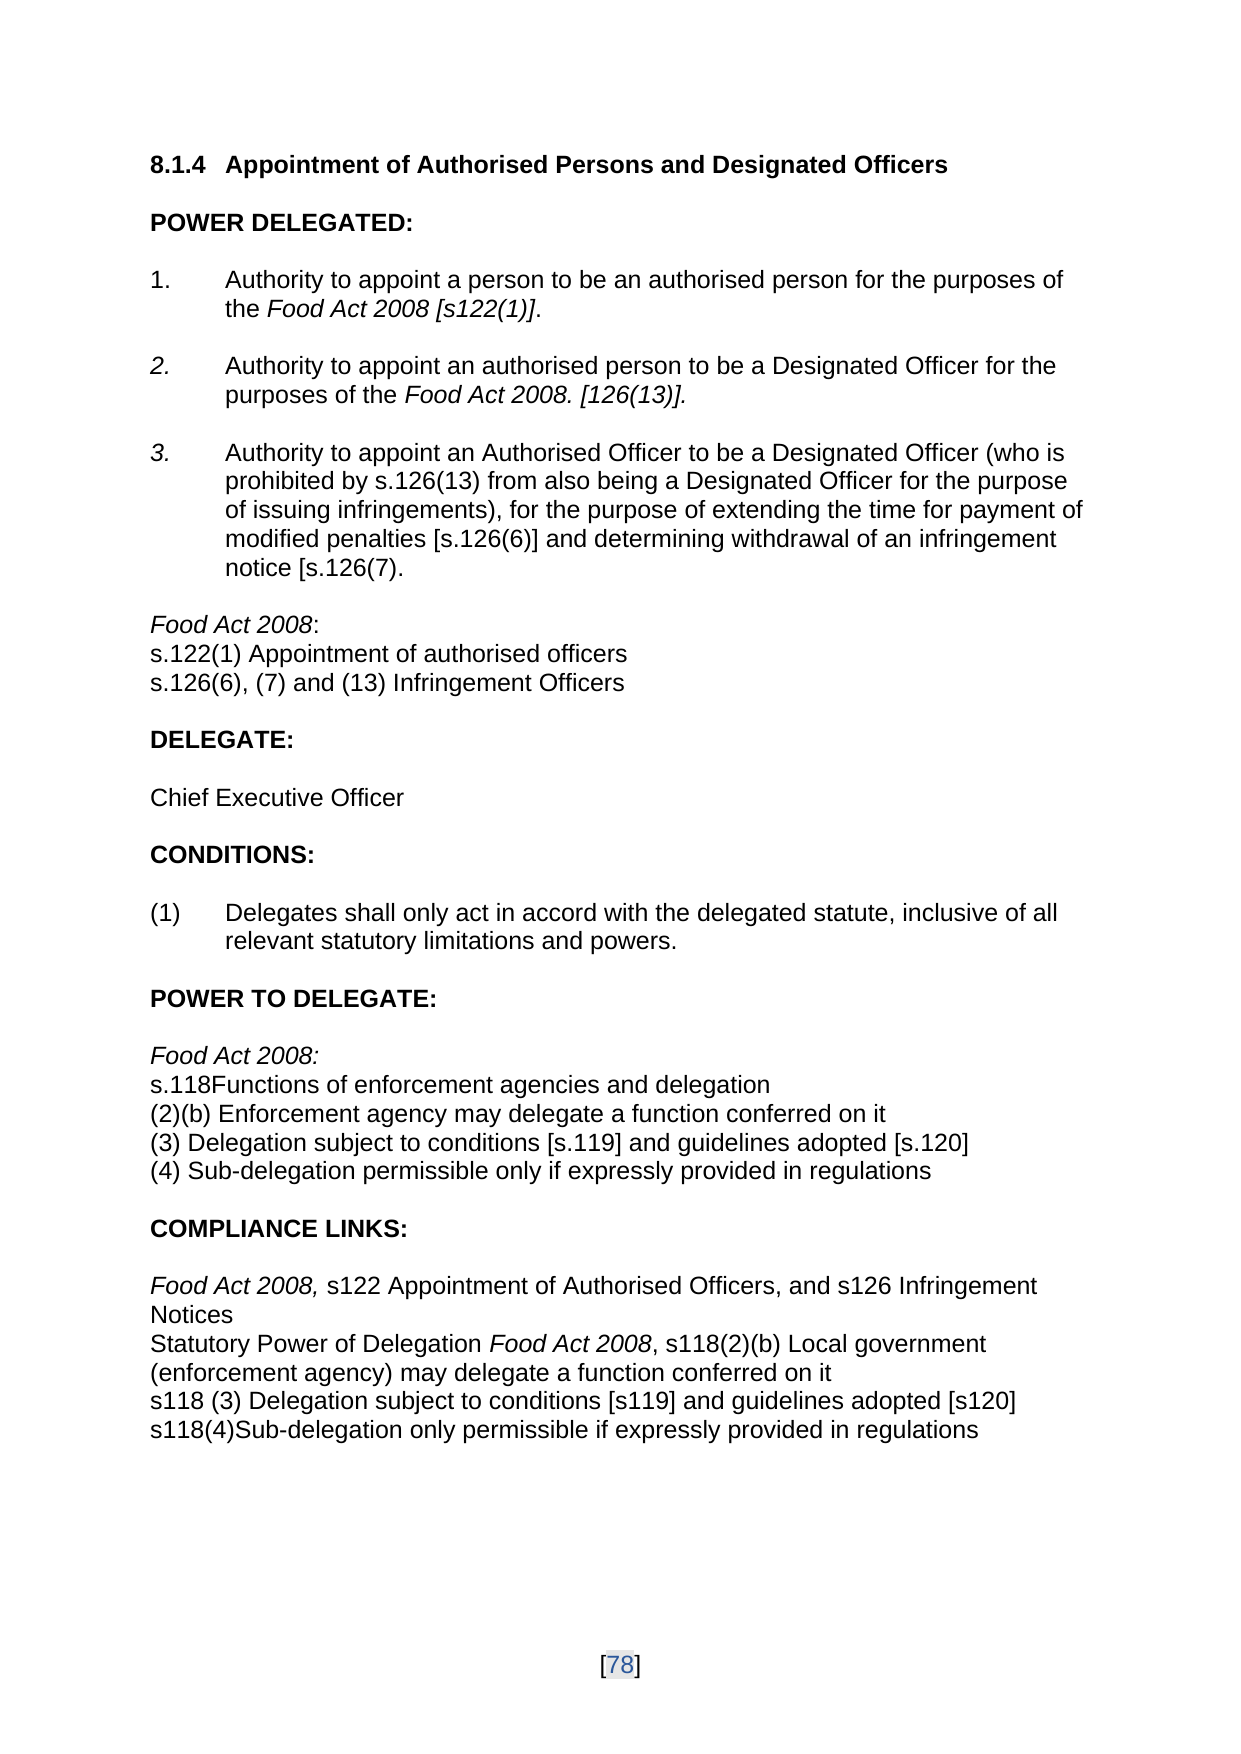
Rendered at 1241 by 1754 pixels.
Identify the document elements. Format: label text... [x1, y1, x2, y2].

list Authority to appoint an Authorised Officer to be a Designated Officer (who is prohibited by s.126(13) from also being a Designated Officer for the purpose of issuing infringements), for the purpose of extending the time for payment of modified penalties [s.126(6)] and determining withdrawal of an infringement notice [s.126(7). [150, 437, 1090, 581]
text s118 (3) Delegation subject to conditions [s119] and guidelines adopted [s120] [150, 1386, 1090, 1415]
text Statutory Power of Delegation Food Act 2008, s118(2)(b) Local government (enforcement agency) may delegate a function conferred on it [150, 1329, 1090, 1386]
text Food Act 2008: [150, 1041, 1090, 1070]
text (4) Sub-delegation permissible only if expressly provided in regulations [150, 1156, 1090, 1185]
text POWER TO DELEGATE: [150, 984, 1090, 1012]
text 8.1.4 Appointment of Authorised Persons and Designated Officers [150, 150, 1090, 179]
text POWER DELEGATED: [150, 207, 1090, 236]
text (3) Delegation subject to conditions [s.119] and guidelines adopted [s.120] [150, 1127, 1090, 1156]
text Chief Executive Officer [150, 782, 1090, 811]
text s118(4)Sub-delegation only permissible if expressly provided in regulations [150, 1415, 1090, 1444]
text Food Act 2008: [150, 610, 1090, 639]
list Authority to appoint a person to be an authorised person for the purposes of the Food Act 2008 [s122(1)]. [150, 265, 1090, 322]
text s.122(1) Appointment of authorised officers [150, 639, 1090, 667]
text (1) Delegates shall only act in accord with the delegated statute, inclusive of all relevant statutory limitations and powers. [150, 897, 1090, 955]
text CONDITIONS: [150, 840, 1090, 869]
text Food Act 2008, s122 Appointment of Authorised Officers, and s126 Infringement Notices [150, 1271, 1090, 1329]
list Authority to appoint an authorised person to be a Designated Officer for the purposes of the Food Act 2008. [126(13)]. [150, 351, 1090, 409]
text s.118Functions of enforcement agencies and delegation [150, 1070, 1090, 1099]
text (2)(b) Enforcement agency may delegate a function conferred on it [150, 1099, 1090, 1127]
text DELEGATE: [150, 725, 1090, 754]
text COMPLIANCE LINKS: [150, 1214, 1090, 1242]
text s.126(6), (7) and (13) Infringement Officers [150, 667, 1090, 696]
